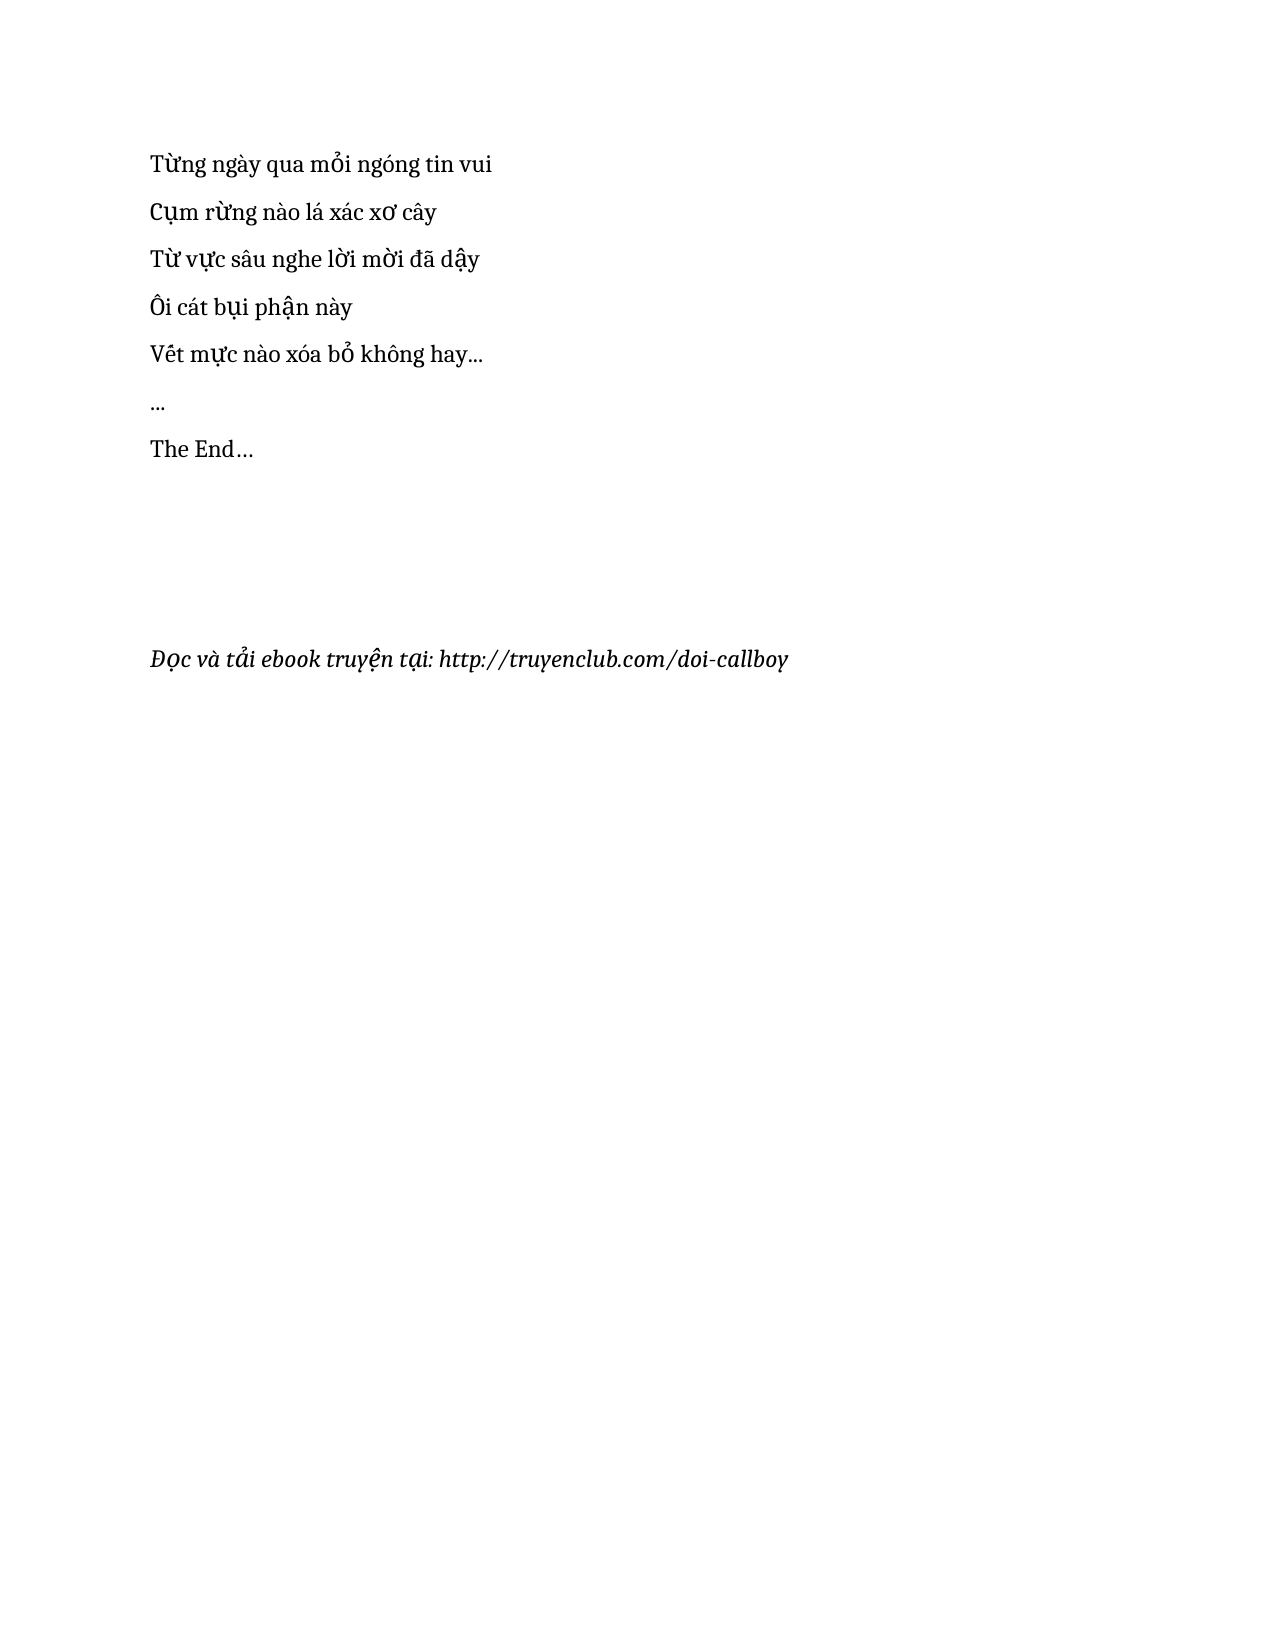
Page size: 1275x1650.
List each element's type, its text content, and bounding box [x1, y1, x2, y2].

text Ôi cát bụi phận này [150, 292, 1125, 321]
text ... [150, 387, 1125, 416]
text Đọc và tải ebook truyện tại: http://truyenclub.com/doi-callboy [150, 645, 1125, 674]
text Vết mực nào xóa bỏ không hay... [150, 340, 1125, 369]
text Từng ngày qua mỏi ngóng tin vui [150, 150, 1125, 179]
text Cụm rừng nào lá xác xơ cây [150, 197, 1125, 226]
text The End… [150, 435, 1125, 521]
text Từ vực sâu nghe lời mời đã dậy [150, 245, 1125, 274]
